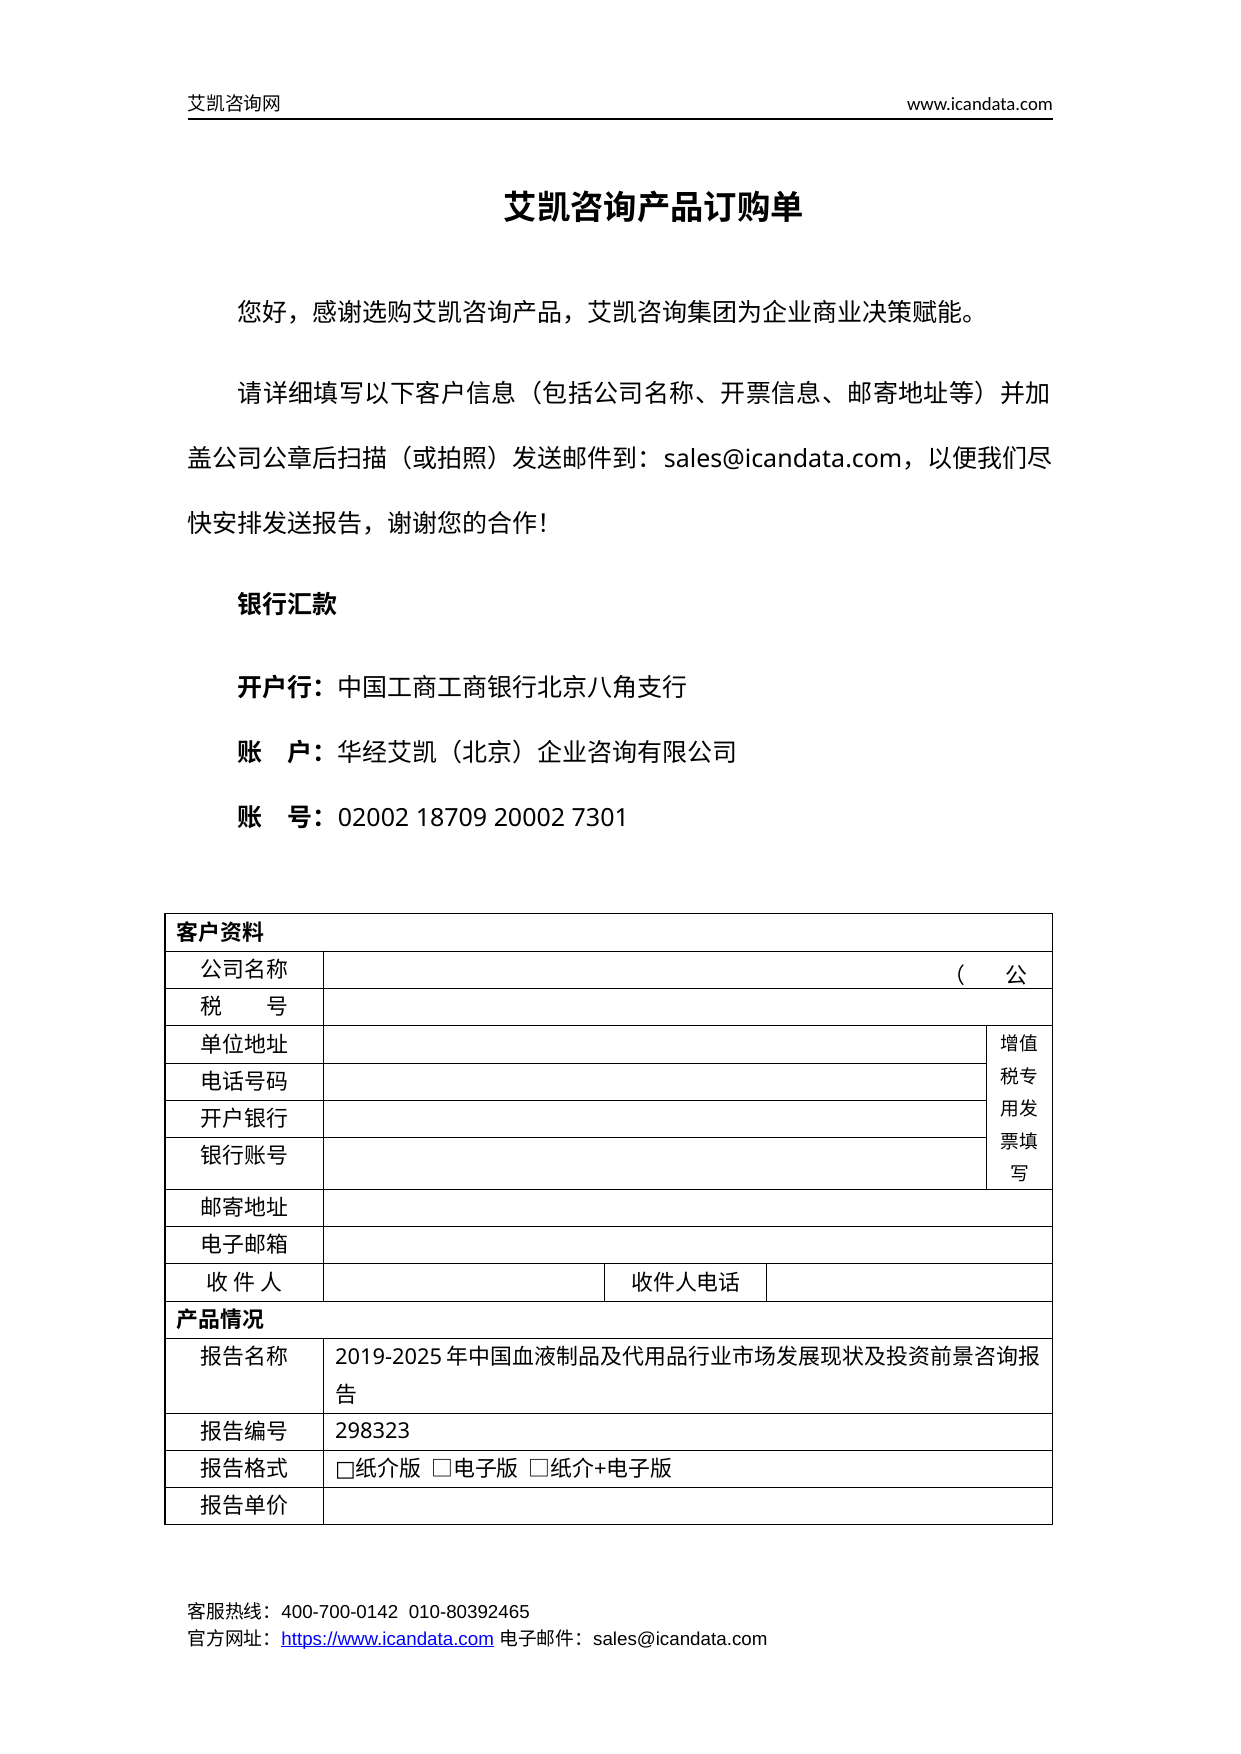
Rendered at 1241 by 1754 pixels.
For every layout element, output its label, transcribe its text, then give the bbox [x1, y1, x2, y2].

table_cell 电子邮箱 [166, 1227, 323, 1263]
table_cell [324, 989, 1052, 1025]
table_cell [324, 1138, 986, 1189]
table_cell 邮寄地址 [166, 1190, 323, 1226]
table_cell [324, 1064, 986, 1100]
table_cell 收件人电话 [605, 1264, 766, 1301]
table_cell [767, 1264, 1052, 1301]
text 请详细填写以下客户信息（包括公司名称、开票信息、邮寄地址等）并加盖公司公章后扫描（或拍照）发送邮件到：sales@icandata.com，以便我们尽快安排发送报告，谢谢您的合作！ [187, 359, 1053, 554]
table_cell [324, 1264, 604, 1301]
table_cell 增值税专用发票填写 [987, 1026, 1052, 1189]
table_cell [324, 1101, 986, 1137]
table_cell [324, 1026, 986, 1062]
text 账 号：02002 18709 20002 7301 [187, 783, 1053, 848]
table_cell 电话号码 [166, 1064, 323, 1100]
table_cell 收 件 人 [166, 1264, 323, 1301]
table_cell 公司名称 [166, 952, 323, 988]
table_cell 报告编号 [166, 1414, 323, 1450]
table_cell 开户银行 [166, 1101, 323, 1137]
table_cell [324, 1190, 1052, 1226]
table_cell 报告名称 [166, 1339, 323, 1412]
table_cell [324, 1488, 1052, 1524]
table_cell 产品情况 [166, 1302, 1052, 1338]
table_cell 298323 [324, 1414, 1052, 1450]
table_cell [324, 952, 1052, 988]
table_cell [324, 1227, 1052, 1263]
text 您好，感谢选购艾凯咨询产品，艾凯咨询集团为企业商业决策赋能。 [187, 278, 1053, 343]
text 开户行：中国工商工商银行北京八角支行 [187, 653, 1053, 718]
table_cell □纸介版 □电子版 □纸介+电子版 [324, 1451, 1052, 1487]
table_cell 2019-2025年中国血液制品及代用品行业市场发展现状及投资前景咨询报告 [324, 1339, 1052, 1412]
table_cell 报告格式 [166, 1451, 323, 1487]
table_cell 单位地址 [166, 1026, 323, 1062]
table_header 客户资料 [166, 914, 1052, 951]
text 艾凯咨询产品订购单 [187, 172, 1053, 237]
text 银行汇款 [187, 570, 1053, 635]
table_cell 银行账号 [166, 1138, 323, 1189]
table_cell 税 号 [166, 989, 323, 1025]
table_cell 报告单价 [166, 1488, 323, 1524]
text 账 户：华经艾凯（北京）企业咨询有限公司 [187, 718, 1053, 783]
